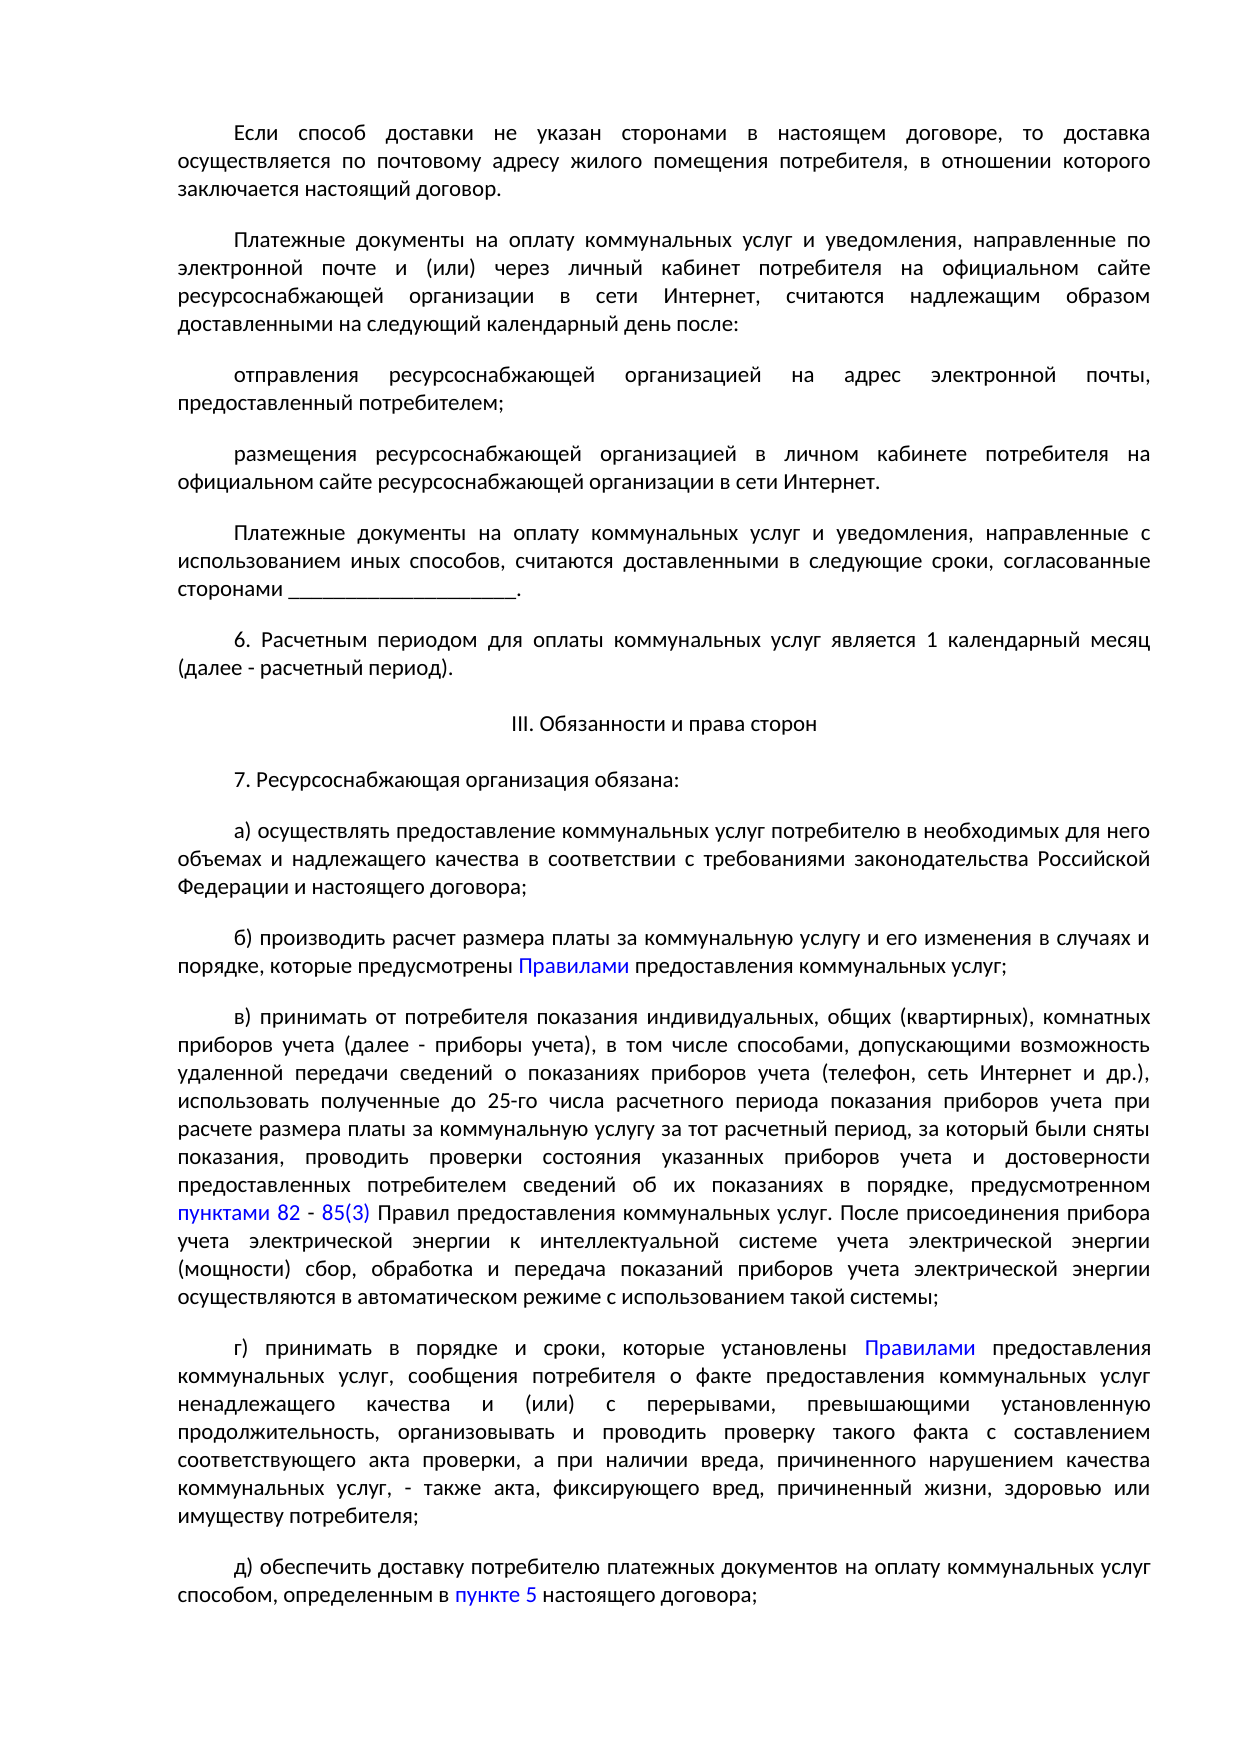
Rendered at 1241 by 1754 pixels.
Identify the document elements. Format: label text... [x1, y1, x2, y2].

text 7. Ресурсоснабжающая организация обязана: [177, 765, 1152, 793]
text б) производить расчет размера платы за коммунальную услугу и его изменения в случаях и порядке, которые предусмотрены Правилами предоставления коммунальных услуг; [177, 923, 1152, 979]
text д) обеспечить доставку потребителю платежных документов на оплату коммунальных услуг способом, определенным в пункте 5 настоящего договора; [177, 1552, 1152, 1608]
text Платежные документы на оплату коммунальных услуг и уведомления, направленные по электронной почте и (или) через личный кабинет потребителя на официальном сайте ресурсоснабжающей организации в сети Интернет, считаются надлежащим образом доставленными на следующий календарный день после: [177, 225, 1152, 337]
text III. Обязанности и права сторон [177, 709, 1152, 737]
text Платежные документы на оплату коммунальных услуг и уведомления, направленные с использованием иных способов, считаются доставленными в следующие сроки, согласованные сторонами ____________________. [177, 518, 1152, 602]
text отправления ресурсоснабжающей организацией на адрес электронной почты, предоставленный потребителем; [177, 360, 1152, 416]
text г) принимать в порядке и сроки, которые установлены Правилами предоставления коммунальных услуг, сообщения потребителя о факте предоставления коммунальных услуг ненадлежащего качества и (или) с перерывами, превышающими установленную продолжительность, организовывать и проводить проверку такого факта с составлением соответствующего акта проверки, а при наличии вреда, причиненного нарушением качества коммунальных услуг, - также акта, фиксирующего вред, причиненный жизни, здоровью или имуществу потребителя; [177, 1333, 1152, 1529]
text размещения ресурсоснабжающей организацией в личном кабинете потребителя на официальном сайте ресурсоснабжающей организации в сети Интернет. [177, 439, 1152, 495]
text а) осуществлять предоставление коммунальных услуг потребителю в необходимых для него объемах и надлежащего качества в соответствии с требованиями законодательства Российской Федерации и настоящего договора; [177, 816, 1152, 900]
text Если способ доставки не указан сторонами в настоящем договоре, то доставка осуществляется по почтовому адресу жилого помещения потребителя, в отношении которого заключается настоящий договор. [177, 118, 1152, 202]
text в) принимать от потребителя показания индивидуальных, общих (квартирных), комнатных приборов учета (далее - приборы учета), в том числе способами, допускающими возможность удаленной передачи сведений о показаниях приборов учета (телефон, сеть Интернет и др.), использовать полученные до 25-го числа расчетного периода показания приборов учета при расчете размера платы за коммунальную услугу за тот расчетный период, за который были сняты показания, проводить проверки состояния указанных приборов учета и достоверности предоставленных потребителем сведений об их показаниях в порядке, предусмотренном пунктами 82 - 85(3) Правил предоставления коммунальных услуг. После присоединения прибора учета электрической энергии к интеллектуальной системе учета электрической энергии (мощности) сбор, обработка и передача показаний приборов учета электрической энергии осуществляются в автоматическом режиме с использованием такой системы; [177, 1002, 1152, 1310]
text 6. Расчетным периодом для оплаты коммунальных услуг является 1 календарный месяц (далее - расчетный период). [177, 625, 1152, 681]
